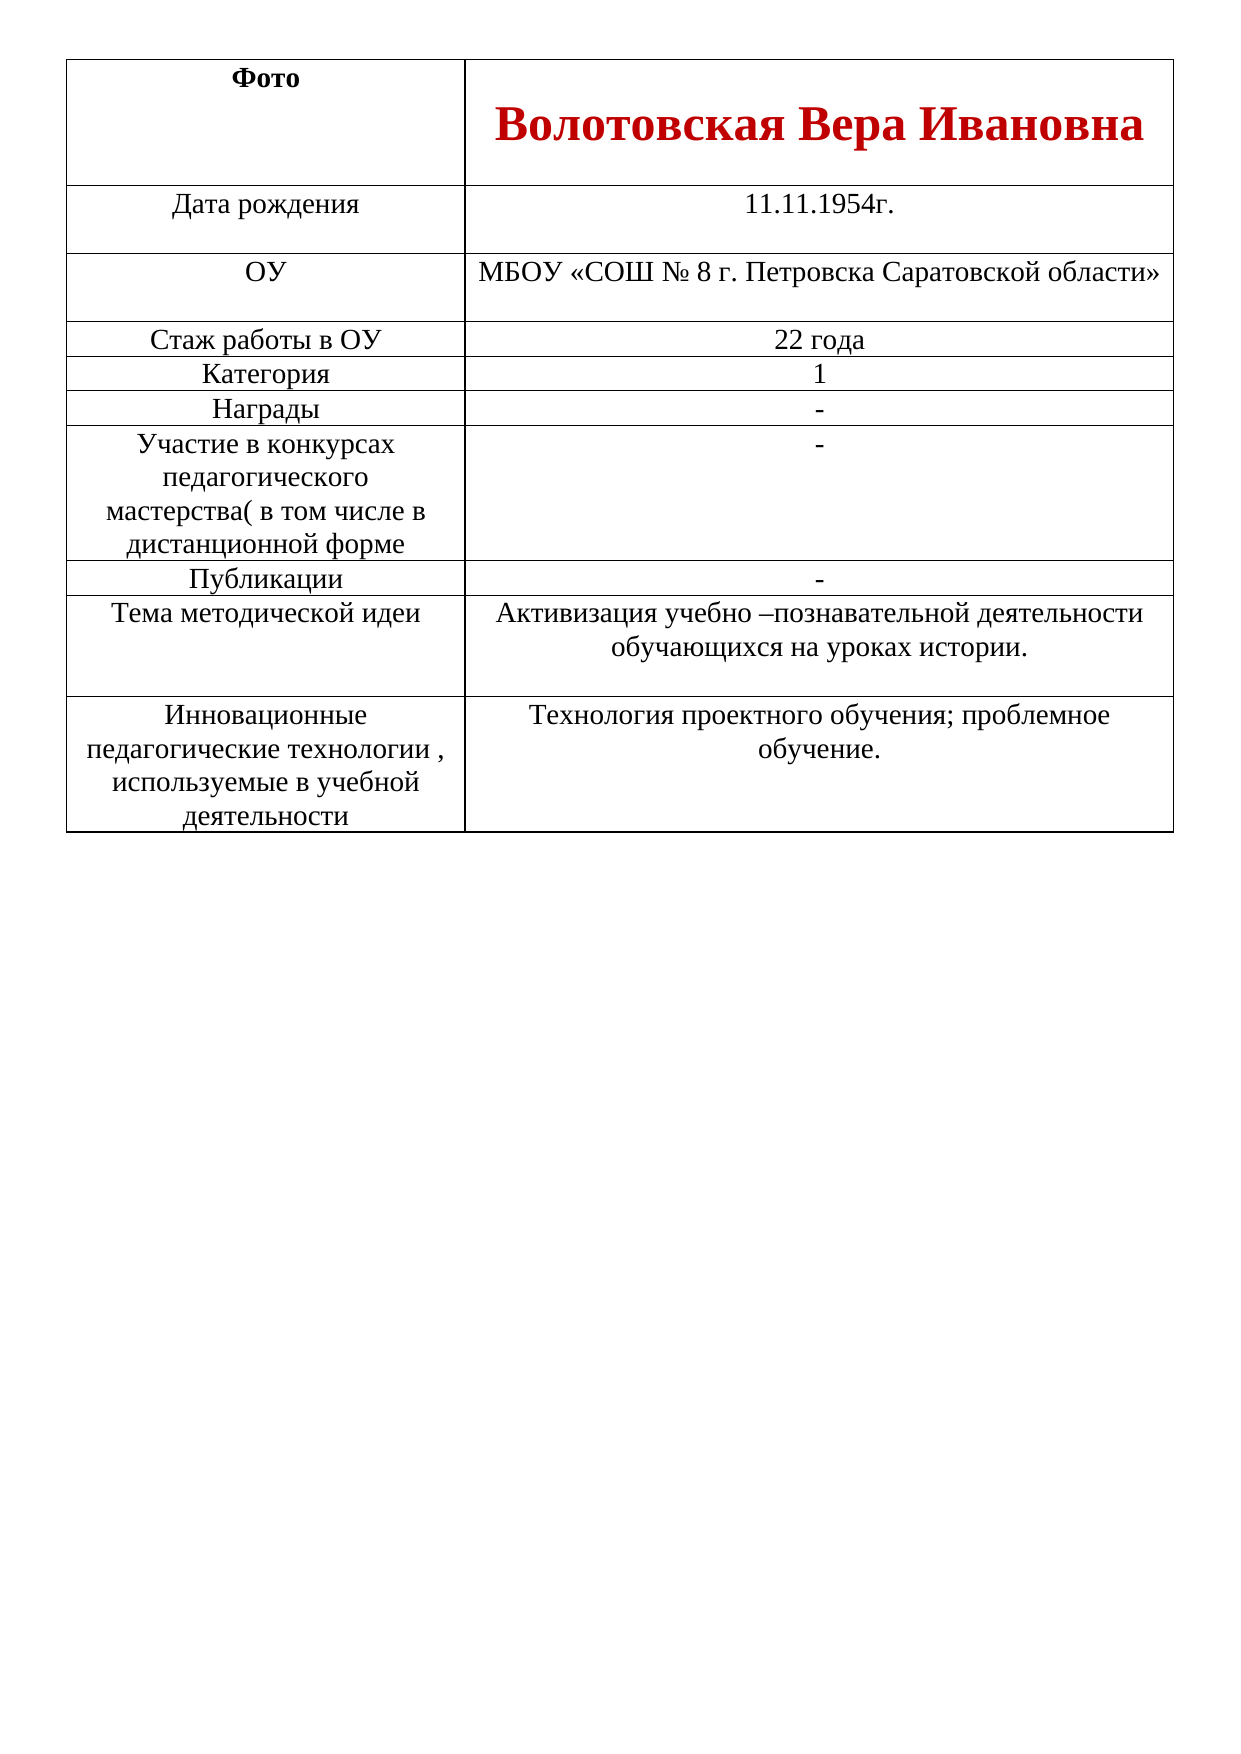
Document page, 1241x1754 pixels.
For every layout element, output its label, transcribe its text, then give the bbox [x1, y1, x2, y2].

table_cell Стаж работы в ОУ [67, 322, 464, 356]
table_cell ОУ [67, 254, 464, 321]
table_cell МБОУ «СОШ № 8 г. Петровска Саратовской области» [466, 254, 1173, 321]
table_header Волотовская Вера Ивановна [466, 60, 1173, 185]
table_cell Инновационные педагогические технологии , используемые в учебной деятельности [67, 697, 464, 831]
table_cell 1 [466, 357, 1173, 390]
table_header Фото [67, 60, 464, 185]
table_cell Дата рождения [67, 186, 464, 253]
table_cell Категория [67, 357, 464, 390]
table_cell Тема методической идеи [67, 596, 464, 696]
table_cell - [466, 561, 1173, 594]
table_cell Публикации [67, 561, 464, 594]
table_cell 11.11.1954г. [466, 186, 1173, 253]
table_cell Активизация учебно –познавательной деятельности обучающихся на уроках истории. [466, 596, 1173, 696]
table_cell - [466, 426, 1173, 560]
table_cell Технология проектного обучения; проблемное обучение. [466, 697, 1173, 831]
table_cell 22 года [466, 322, 1173, 356]
table_cell - [466, 391, 1173, 425]
table_cell Награды [67, 391, 464, 425]
table_cell Участие в конкурсах педагогического мастерства( в том числе в дистанционной форме [67, 426, 464, 560]
